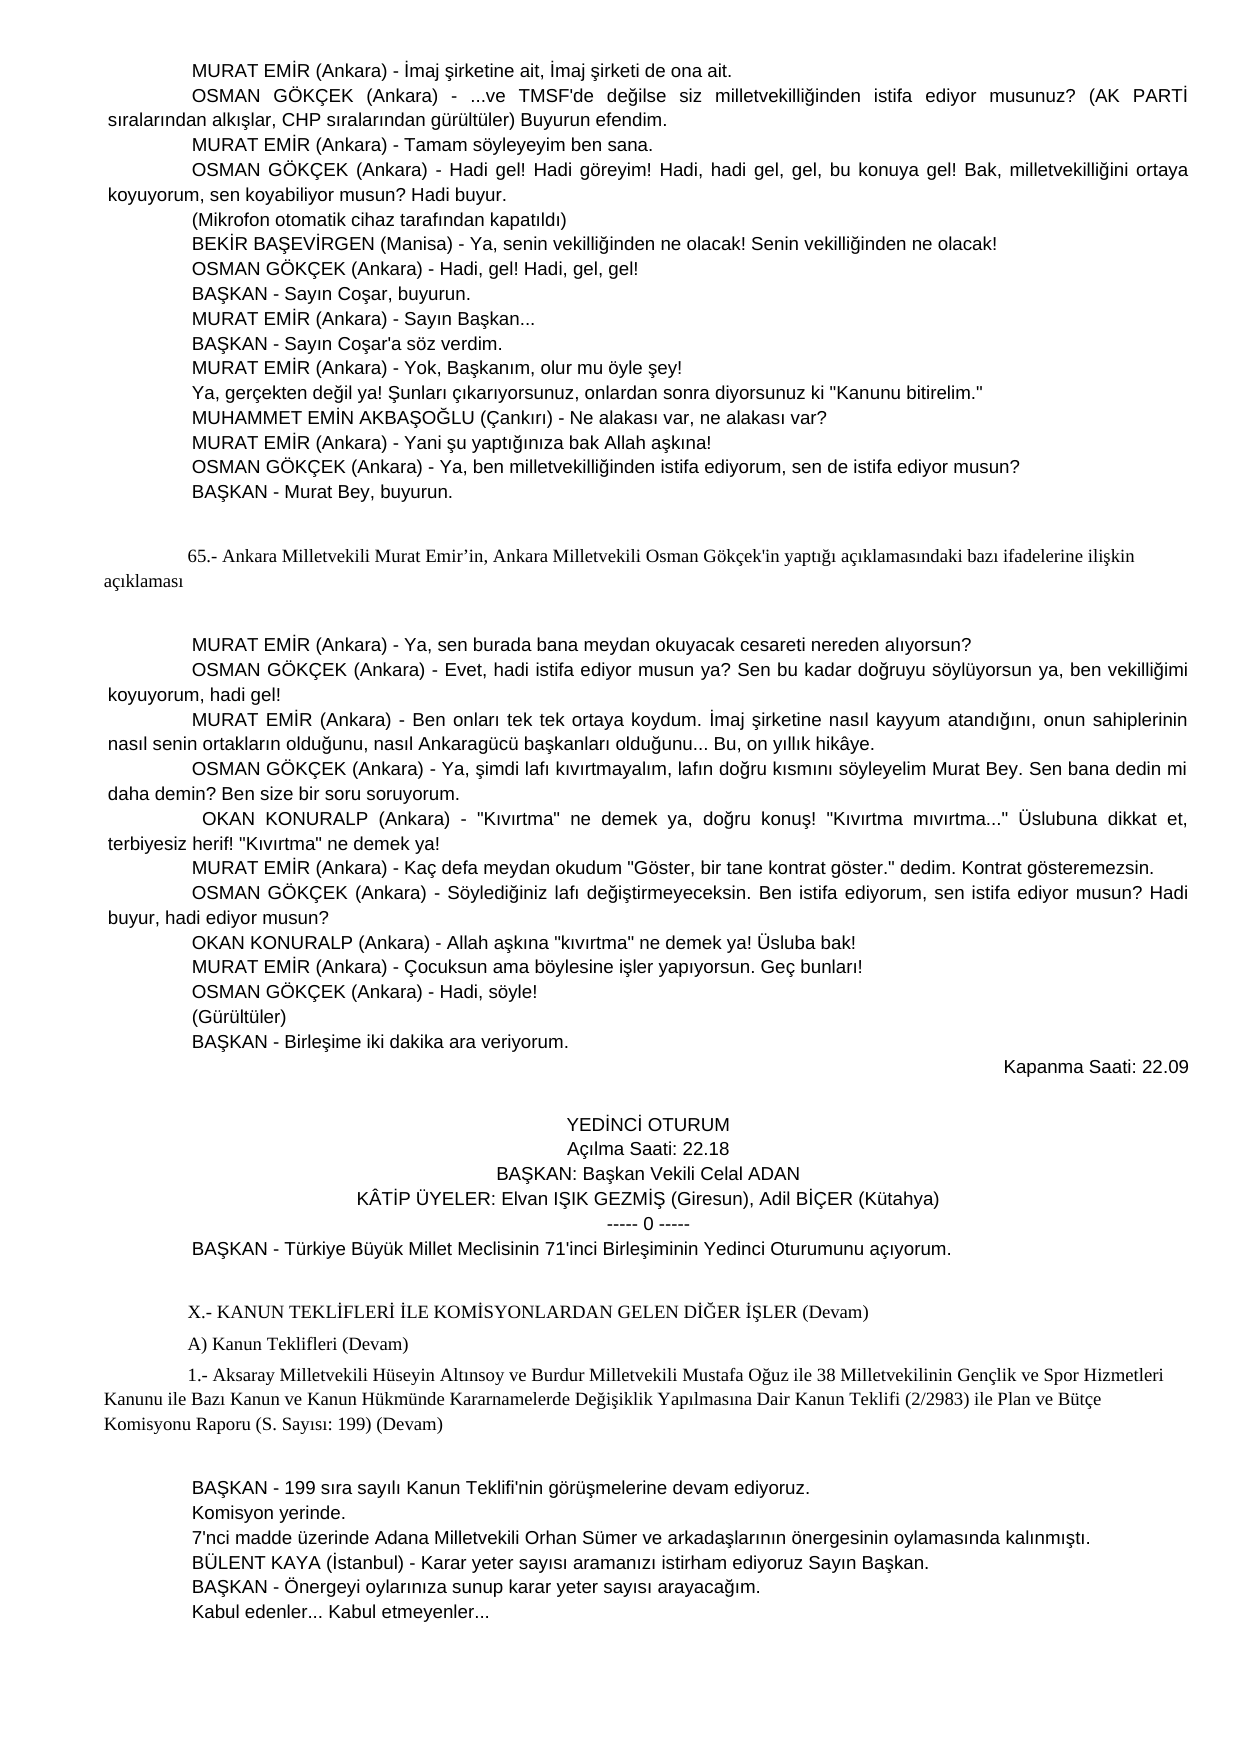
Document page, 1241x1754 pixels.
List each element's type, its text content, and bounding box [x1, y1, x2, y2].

text BAŞKAN - 199 sıra sayılı Kanun Teklifi'nin görüşmelerine devam ediyoruz. [108, 1477, 1189, 1499]
text MURAT EMİR (Ankara) - Yok, Başkanım, olur mu öyle şey! [108, 357, 1189, 379]
text Kabul edenler... Kabul etmeyenler... [108, 1601, 1189, 1623]
text MUHAMMET EMİN AKBAŞOĞLU (Çankırı) - Ne alakası var, ne alakası var? [108, 407, 1189, 428]
text MURAT EMİR (Ankara) - Ben onları tek tek ortaya koydum. İmaj şirketine nasıl kayyum atandığını, onun sahiplerinin nasıl senin ortakların olduğunu, nasıl Ankaragücü başkanları olduğunu... Bu, on yıllık hikâye. [108, 708, 1189, 755]
text BAŞKAN: Başkan Vekili Celal ADAN [108, 1163, 1189, 1184]
text BAŞKAN - Murat Bey, buyurun. [108, 481, 1189, 503]
text 7'nci madde üzerinde Adana Milletvekili Orhan Sümer ve arkadaşlarının önergesinin oylamasında kalınmıştı. [108, 1527, 1189, 1548]
text Komisyon yerinde. [108, 1502, 1189, 1523]
text MURAT EMİR (Ankara) - Çocuksun ama böylesine işler yapıyorsun. Geç bunları! [108, 956, 1189, 978]
text KÂTİP ÜYELER: Elvan IŞIK GEZMİŞ (Giresun), Adil BİÇER (Kütahya) [108, 1188, 1189, 1209]
text OKAN KONURALP (Ankara) - "Kıvırtma" ne demek ya, doğru konuş! "Kıvırtma mıvırtma..." Üslubuna dikkat et, terbiyesiz herif! "Kıvırtma" ne demek ya! [108, 808, 1189, 854]
text MURAT EMİR (Ankara) - Tamam söyleyeyim ben sana. [108, 134, 1189, 156]
text A) Kanun Teklifleri (Devam) [103, 1332, 1193, 1354]
text OSMAN GÖKÇEK (Ankara) - Evet, hadi istifa ediyor musun ya? Sen bu kadar doğruyu söylüyorsun ya, ben vekilliğimi koyuyorum, hadi gel! [108, 659, 1189, 705]
text BAŞKAN - Sayın Coşar, buyurun. [108, 283, 1189, 304]
text OSMAN GÖKÇEK (Ankara) - ...ve TMSF'de değilse siz milletvekilliğinden istifa ediyor musunuz? (AK PARTİ sıralarından alkışlar, CHP sıralarından gürültüler) Buyurun efendim. [108, 84, 1189, 131]
text (Gürültüler) [108, 1006, 1189, 1027]
text MURAT EMİR (Ankara) - Sayın Başkan... [108, 308, 1189, 329]
text MURAT EMİR (Ankara) - İmaj şirketine ait, İmaj şirketi de ona ait. [108, 60, 1189, 81]
text (Mikrofon otomatik cihaz tarafından kapatıldı) [108, 208, 1189, 230]
text BÜLENT KAYA (İstanbul) - Karar yeter sayısı aramanızı istirham ediyoruz Sayın Başkan. [108, 1551, 1189, 1573]
text X.- KANUN TEKLİFLERİ İLE KOMİSYONLARDAN GELEN DİĞER İŞLER (Devam) [103, 1301, 1193, 1323]
text BAŞKAN - Sayın Coşar'a söz verdim. [108, 332, 1189, 354]
text Ya, gerçekten değil ya! Şunları çıkarıyorsunuz, onlardan sonra diyorsunuz ki "Kanunu bitirelim." [108, 382, 1189, 403]
text YEDİNCİ OTURUM [108, 1113, 1189, 1135]
text OSMAN GÖKÇEK (Ankara) - Hadi, söyle! [108, 981, 1189, 1003]
text Açılma Saati: 22.18 [108, 1138, 1189, 1160]
text OSMAN GÖKÇEK (Ankara) - Hadi, gel! Hadi, gel, gel! [108, 258, 1189, 279]
text Kapanma Saati: 22.09 [108, 1056, 1189, 1077]
text BEKİR BAŞEVİRGEN (Manisa) - Ya, senin vekilliğinden ne olacak! Senin vekilliğinden ne olacak! [108, 233, 1189, 255]
text BAŞKAN - Birleşime iki dakika ara veriyorum. [108, 1031, 1189, 1052]
text 65.- Ankara Milletvekili Murat Emir’in, Ankara Milletvekili Osman Gökçek'in yaptığı açıklamasındaki bazı ifadelerine ilişkin açıklaması [103, 545, 1193, 592]
text MURAT EMİR (Ankara) - Ya, sen burada bana meydan okuyacak cesareti nereden alıyorsun? [108, 634, 1189, 656]
text BAŞKAN - Türkiye Büyük Millet Meclisinin 71'inci Birleşiminin Yedinci Oturumunu açıyorum. [108, 1237, 1189, 1259]
text BAŞKAN - Önergeyi oylarınıza sunup karar yeter sayısı arayacağım. [108, 1576, 1189, 1598]
text OSMAN GÖKÇEK (Ankara) - Hadi gel! Hadi göreyim! Hadi, hadi gel, gel, bu konuya gel! Bak, milletvekilliğini ortaya koyuyorum, sen koyabiliyor musun? Hadi buyur. [108, 159, 1189, 205]
text OSMAN GÖKÇEK (Ankara) - Ya, ben milletvekilliğinden istifa ediyorum, sen de istifa ediyor musun? [108, 456, 1189, 478]
text ----- 0 ----- [108, 1212, 1189, 1234]
text OSMAN GÖKÇEK (Ankara) - Ya, şimdi lafı kıvırtmayalım, lafın doğru kısmını söyleyelim Murat Bey. Sen bana dedin mi daha demin? Ben size bir soru soruyorum. [108, 758, 1189, 804]
text OKAN KONURALP (Ankara) - Allah aşkına "kıvırtma" ne demek ya! Üsluba bak! [108, 932, 1189, 953]
text OSMAN GÖKÇEK (Ankara) - Söylediğiniz lafı değiştirmeyeceksin. Ben istifa ediyorum, sen istifa ediyor musun? Hadi buyur, hadi ediyor musun? [108, 882, 1189, 928]
text 1.- Aksaray Milletvekili Hüseyin Altınsoy ve Burdur Milletvekili Mustafa Oğuz ile 38 Milletvekilinin Gençlik ve Spor Hizmetleri Kanunu ile Bazı Kanun ve Kanun Hükmünde Kararnamelerde Değişiklik Yapılmasına Dair Kanun Teklifi (2/2983) ile Plan ve Bütçe Komisyonu Raporu (S. Sayısı: 199) (Devam) [103, 1363, 1193, 1434]
text MURAT EMİR (Ankara) - Yani şu yaptığınıza bak Allah aşkına! [108, 432, 1189, 453]
text MURAT EMİR (Ankara) - Kaç defa meydan okudum "Göster, bir tane kontrat göster." dedim. Kontrat gösteremezsin. [108, 857, 1189, 879]
